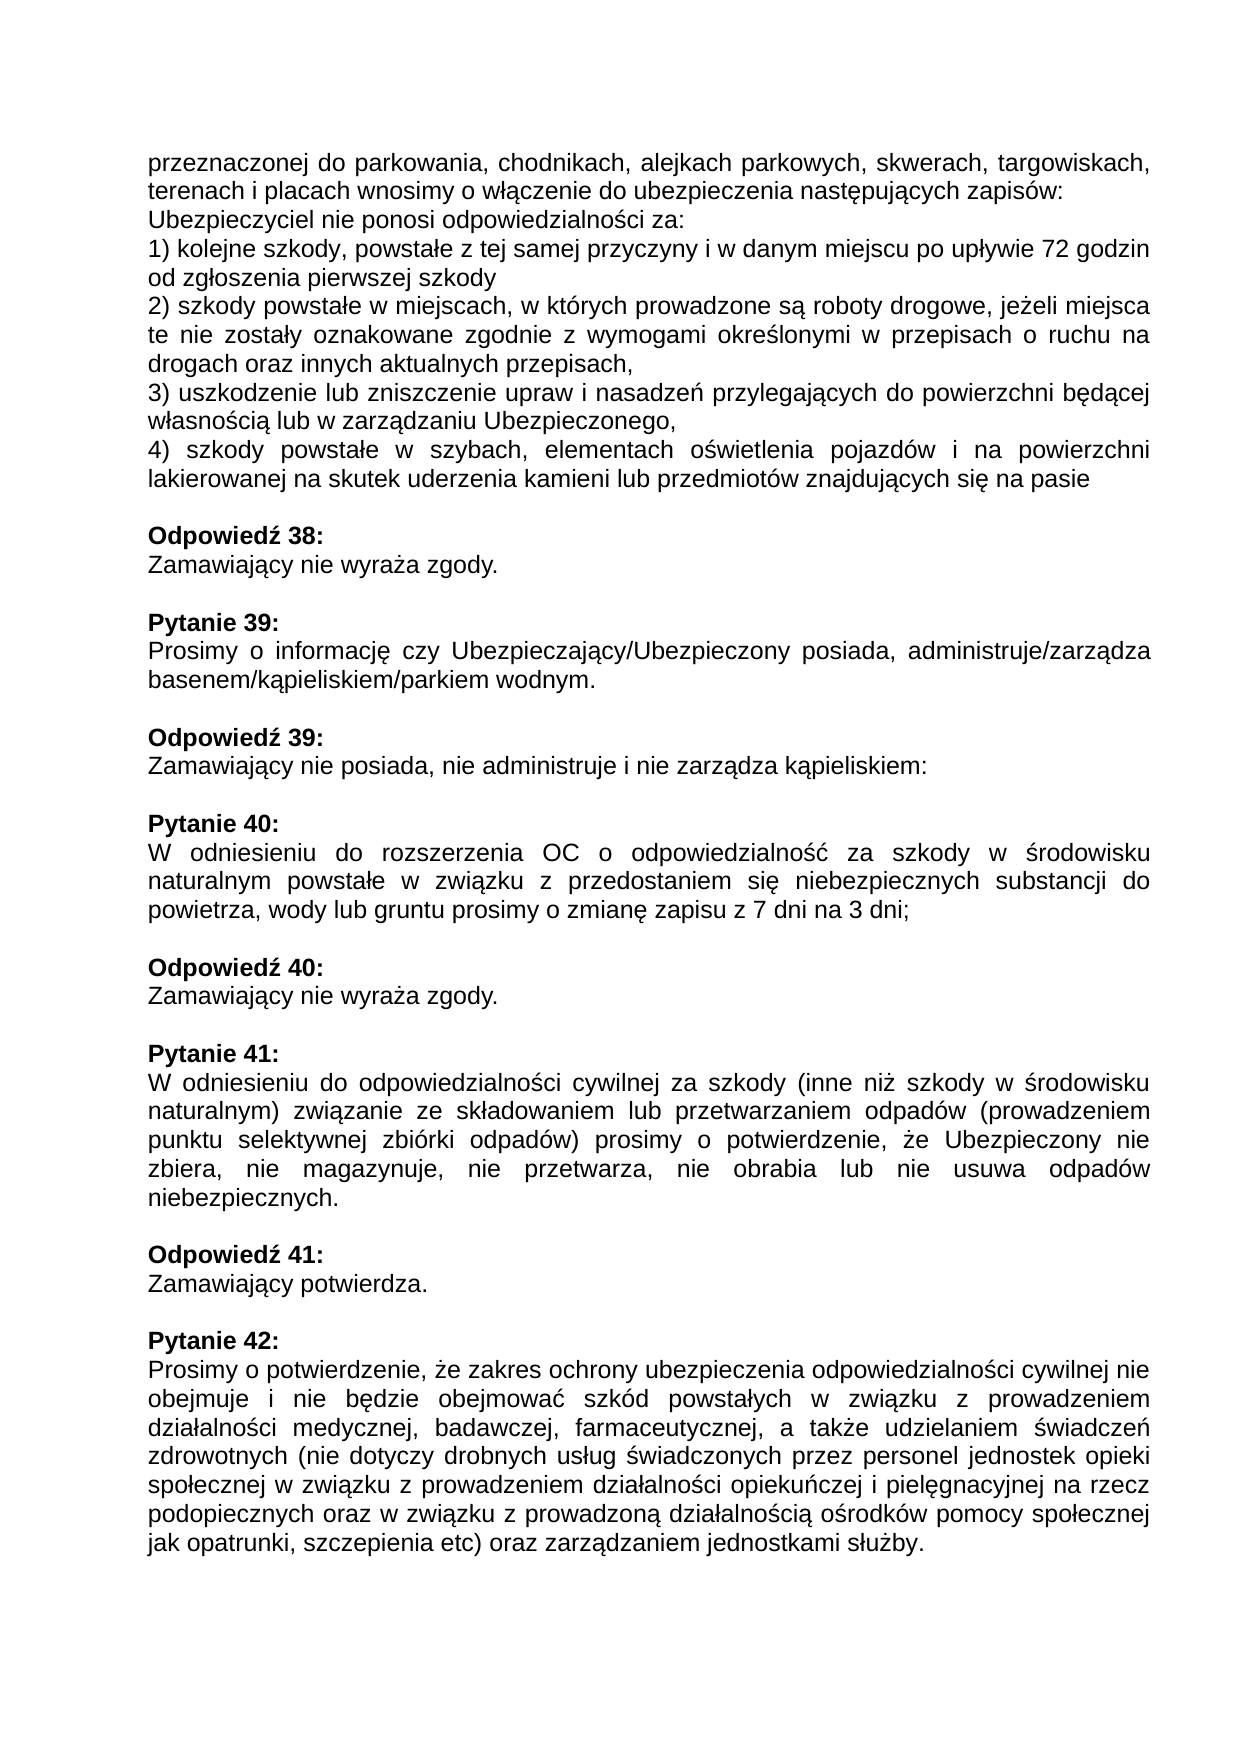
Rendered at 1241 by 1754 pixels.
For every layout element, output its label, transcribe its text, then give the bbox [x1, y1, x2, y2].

text 1) kolejne szkody, powstałe z tej samej przyczyny i w danym miejscu po upływie 72 godzin od zgłoszenia pierwszej szkody [148, 234, 1152, 291]
text 3) uszkodzenie lub zniszczenie upraw i nasadzeń przylegających do powierzchni będącej własnością lub w zarządzaniu Ubezpieczonego, [148, 378, 1152, 435]
text Zamawiający nie posiada, nie administruje i nie zarządza kąpieliskiem: [148, 751, 1152, 780]
text Prosimy o potwierdzenie, że zakres ochrony ubezpieczenia odpowiedzialności cywilnej nie obejmuje i nie będzie obejmować szkód powstałych w związku z prowadzeniem działalności medycznej, badawczej, farmaceutycznej, a także udzielaniem świadczeń zdrowotnych (nie dotyczy drobnych usług świadczonych przez personel jednostek opieki społecznej w związku z prowadzeniem działalności opiekuńczej i pielęgnacyjnej na rzecz podopiecznych oraz w związku z prowadzoną działalnością ośrodków pomocy społecznej jak opatrunki, szczepienia etc) oraz zarządzaniem jednostkami służby. [148, 1355, 1152, 1556]
text Pytanie 39: [148, 608, 1152, 636]
text Odpowiedź 40: [148, 953, 1152, 981]
text Pytanie 40: [148, 809, 1152, 838]
text Odpowiedź 38: [148, 521, 1152, 550]
text 2) szkody powstałe w miejscach, w których prowadzone są roboty drogowe, jeżeli miejsca te nie zostały oznakowane zgodnie z wymogami określonymi w przepisach o ruchu na drogach oraz innych aktualnych przepisach, [148, 291, 1152, 378]
text W odniesieniu do rozszerzenia OC o odpowiedzialność za szkody w środowisku naturalnym powstałe w związku z przedostaniem się niebezpiecznych substancji do powietrza, wody lub gruntu prosimy o zmianę zapisu z 7 dni na 3 dni; [148, 838, 1152, 924]
text Odpowiedź 41: [148, 1240, 1152, 1269]
text Pytanie 41: [148, 1039, 1152, 1068]
text Zamawiający potwierdza. [148, 1269, 1152, 1298]
text Zamawiający nie wyraża zgody. [148, 981, 1152, 1010]
text Zamawiający nie wyraża zgody. [148, 550, 1152, 579]
text Pytanie 42: [148, 1326, 1152, 1355]
text Ubezpieczyciel nie ponosi odpowiedzialności za: [148, 205, 1152, 234]
text Odpowiedź 39: [148, 723, 1152, 751]
text W odniesieniu do odpowiedzialności cywilnej za szkody (inne niż szkody w środowisku naturalnym) związanie ze składowaniem lub przetwarzaniem odpadów (prowadzeniem punktu selektywnej zbiórki odpadów) prosimy o potwierdzenie, że Ubezpieczony nie zbiera, nie magazynuje, nie przetwarza, nie obrabia lub nie usuwa odpadów niebezpiecznych. [148, 1068, 1152, 1211]
text 4) szkody powstałe w szybach, elementach oświetlenia pojazdów i na powierzchni lakierowanej na skutek uderzenia kamieni lub przedmiotów znajdujących się na pasie [148, 435, 1152, 493]
text Prosimy o informację czy Ubezpieczający/Ubezpieczony posiada, administruje/zarządza basenem/kąpieliskiem/parkiem wodnym. [148, 636, 1152, 694]
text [148, 148, 1152, 205]
